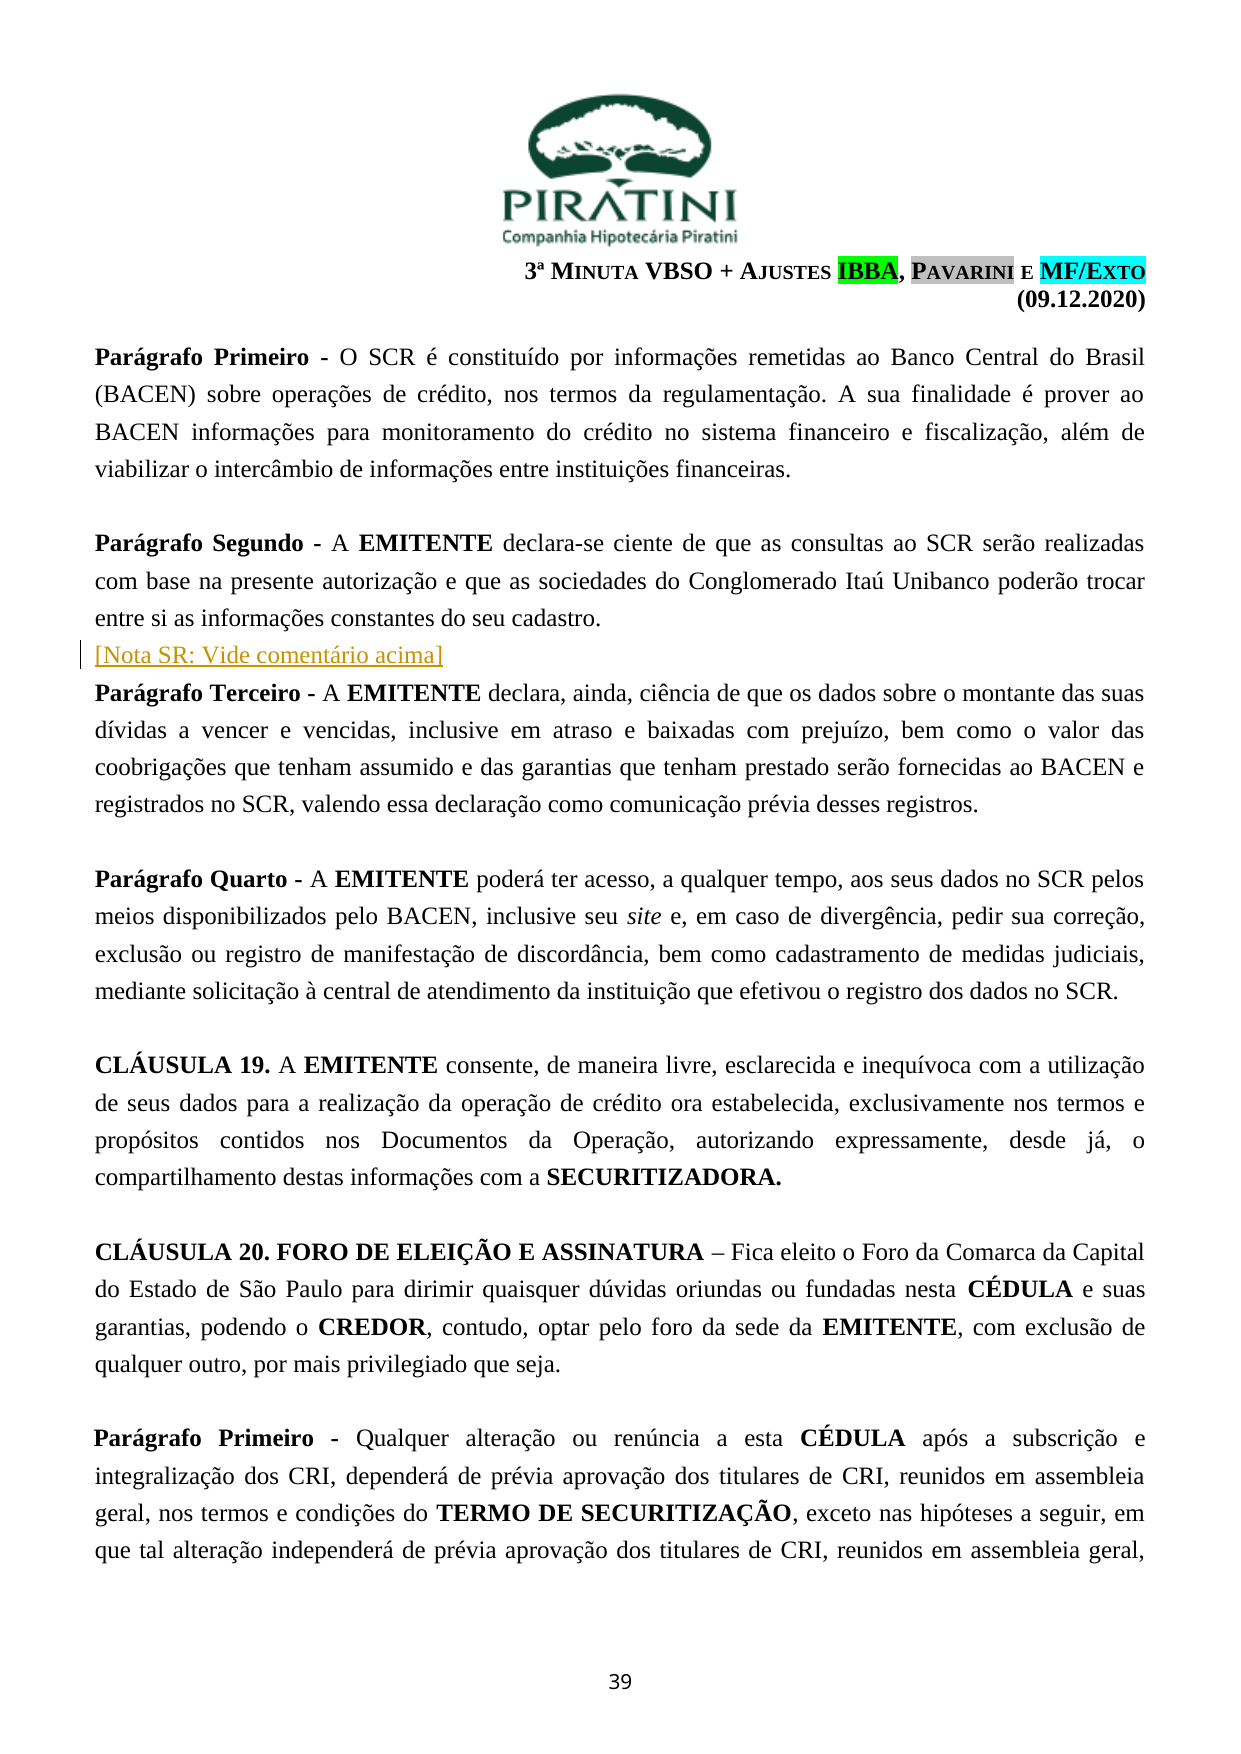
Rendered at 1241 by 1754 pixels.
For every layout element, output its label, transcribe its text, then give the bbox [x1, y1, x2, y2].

text CLÁUSULA 19. A EMITENTE consente, de maneira livre, esclarecida e inequívoca com a utilização de seus dados para a realização da operação de crédito ora estabelecida, exclusivamente nos termos e propósitos contidos nos Documentos da Operação, autorizando expressamente, desde já, o compartilhamento destas informações com a SECURITIZADORA. [94, 1051, 1146, 1191]
picture [502, 88, 738, 256]
text Parágrafo Segundo - A EMITENTE declara-se ciente de que as consultas ao SCR serão realizadas com base na presente autorização e que as sociedades do Conglomerado Itaú Unibanco poderão trocar entre si as informações constantes do seu cadastro. [94, 528, 1146, 632]
text Parágrafo Terceiro - A EMITENTE declara, ainda, ciência de que os dados sobre o montante das suas dívidas a vencer e vencidas, inclusive em atraso e baixadas com prejuízo, bem como o valor das coobrigações que tenham assumido e das garantias que tenham prestado serão fornecidas ao BACEN e registrados no SCR, valendo essa declaração como comunicação prévia desses registros. [94, 678, 1146, 818]
text Parágrafo Primeiro - O SCR é constituído por informações remetidas ao Banco Central do Brasil (BACEN) sobre operações de crédito, nos termos da regulamentação. A sua finalidade é prover ao BACEN informações para monitoramento do crédito no sistema financeiro e fiscalização, além de viabilizar o intercâmbio de informações entre instituições financeiras. [94, 342, 1146, 483]
text Parágrafo Quarto - A EMITENTE poderá ter acesso, a qualquer tempo, aos seus dados no SCR pelos meios disponibilizados pelo BACEN, inclusive seu site e, em caso de divergência, pedir sua correção, exclusão ou registro de manifestação de discordância, bem como cadastramento de medidas judiciais, mediante solicitação à central de atendimento da instituição que efetivou o registro dos dados no SCR. [94, 864, 1146, 1005]
text CLÁUSULA 20. FORO DE ELEIÇÃO E ASSINATURA – Fica eleito o Foro da Comarca da Capital do Estado de São Paulo para dirimir quaisquer dúvidas oriundas ou fundadas nesta CÉDULA e suas garantias, podendo o CREDOR, contudo, optar pelo foro da sede da EMITENTE, com exclusão de qualquer outro, por mais privilegiado que seja. [94, 1237, 1146, 1378]
